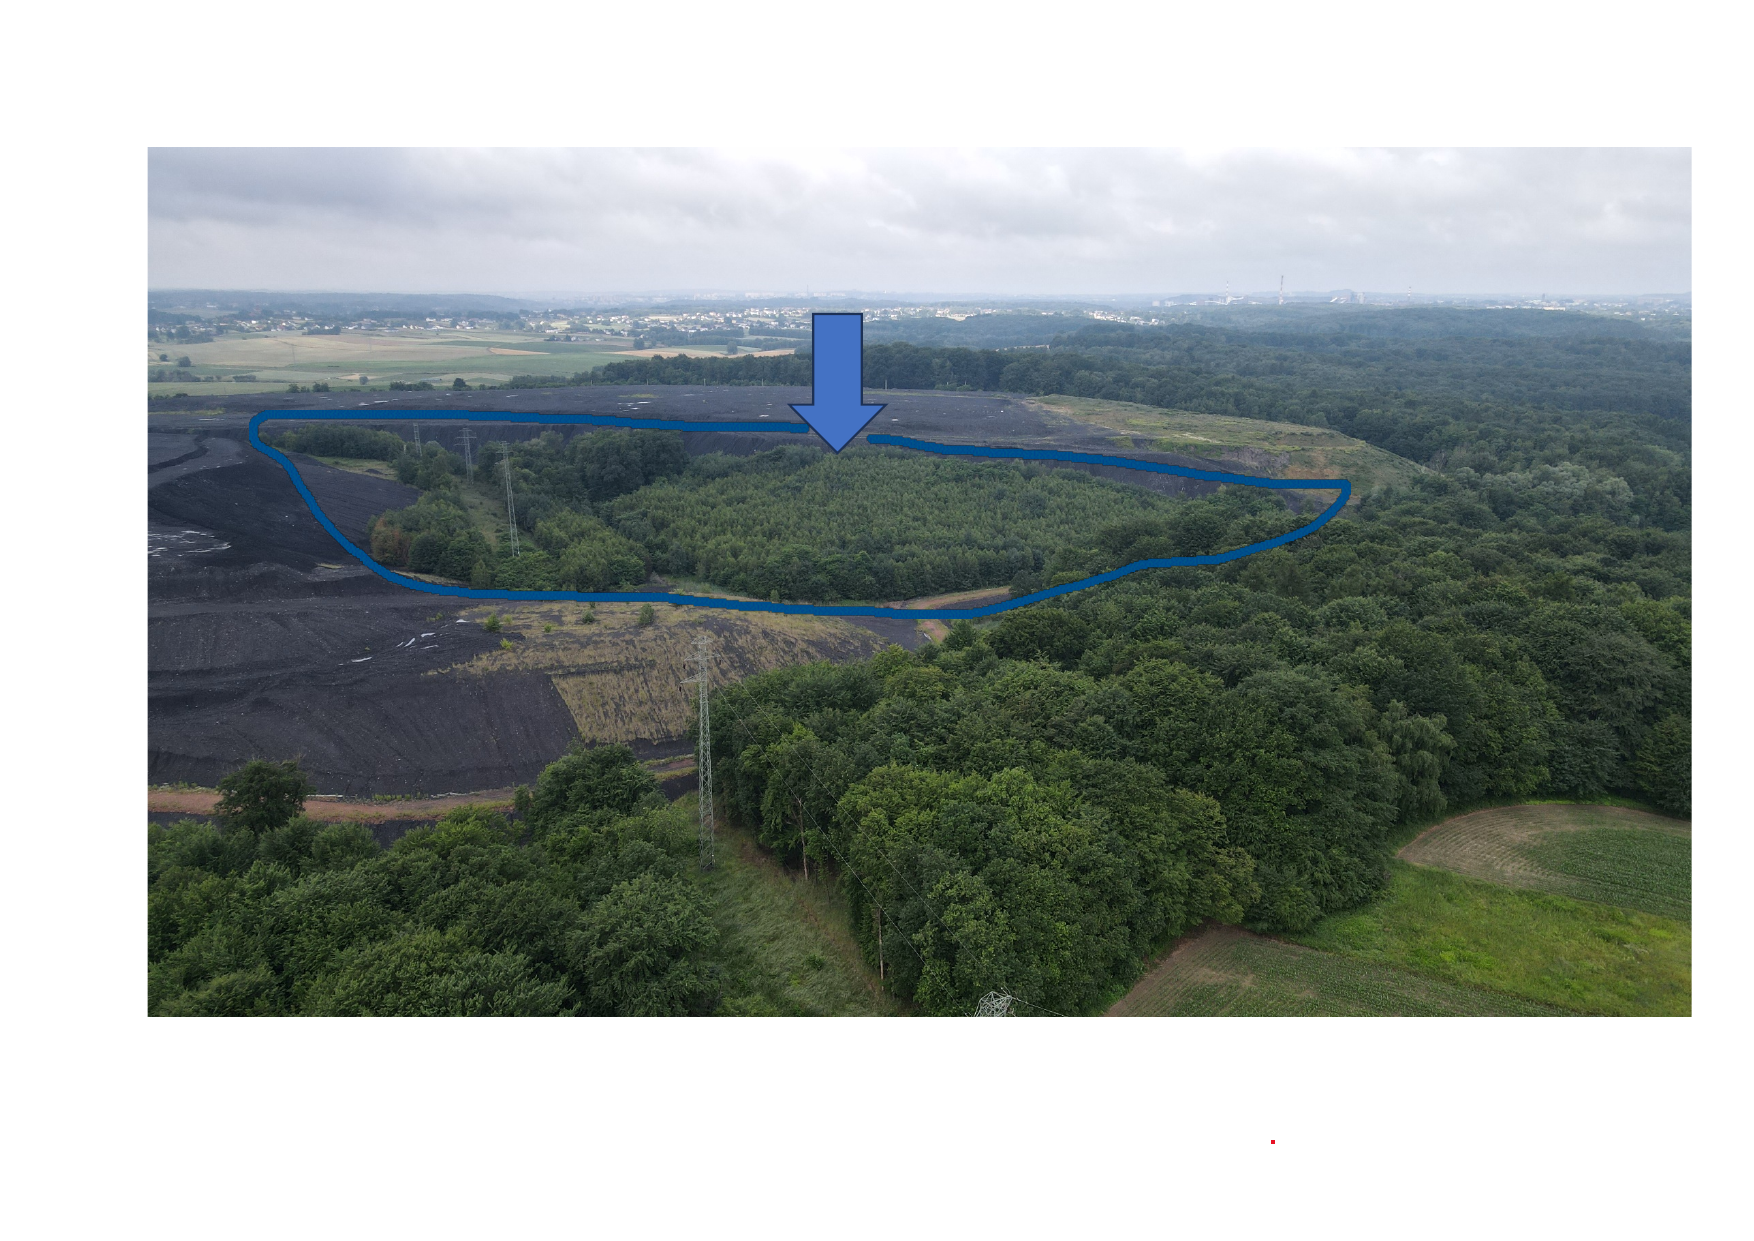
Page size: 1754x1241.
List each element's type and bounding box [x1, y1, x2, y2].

picture [147, 147, 1692, 1017]
